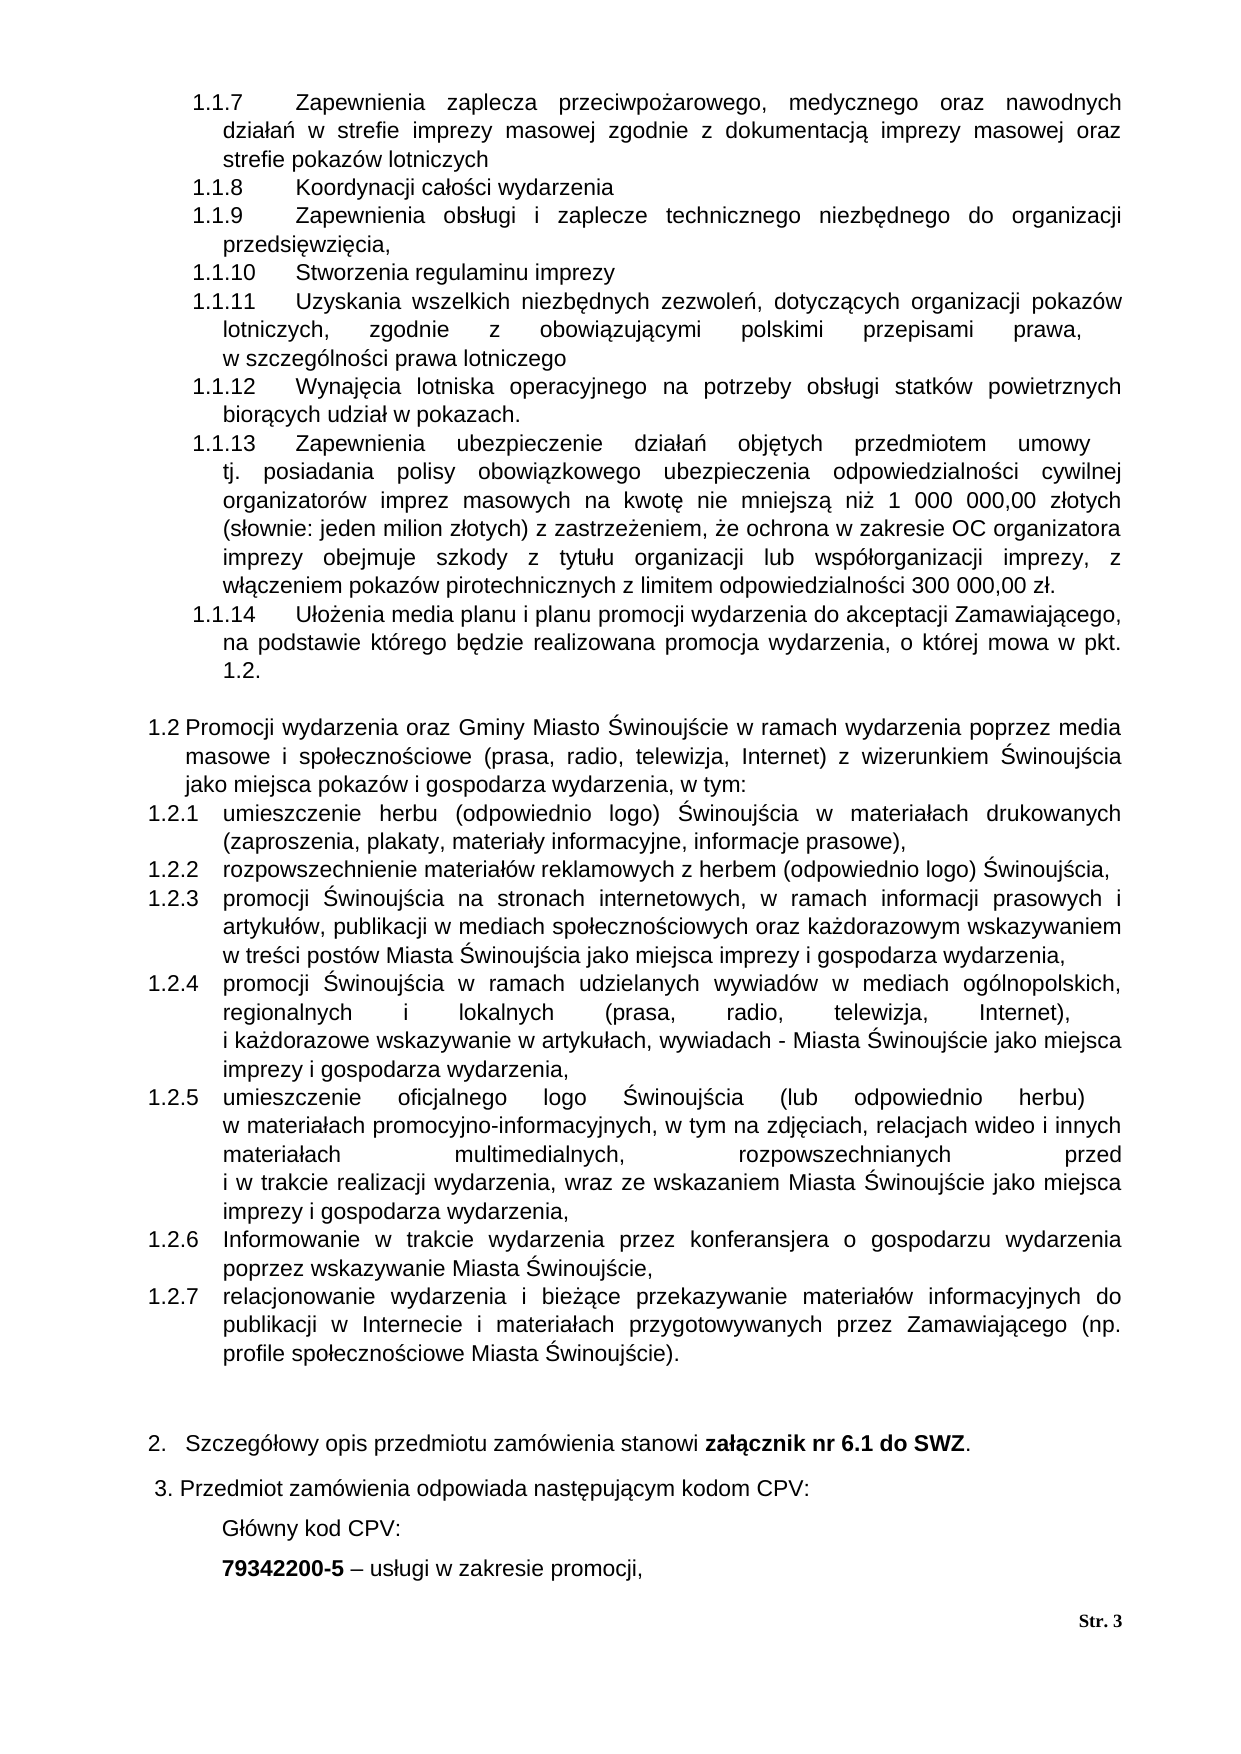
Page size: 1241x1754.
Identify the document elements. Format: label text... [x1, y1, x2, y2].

list Szczegółowy opis przedmiotu zamówienia stanowi załącznik nr 6.1 do SWZ. [148, 1430, 1122, 1456]
list rozpowszechnienie materiałów reklamowych z herbem (odpowiednio logo) Świnoujścia, [148, 856, 1122, 883]
text 3. Przedmiot zamówienia odpowiada następującym kodom CPV: [148, 1475, 1122, 1502]
list promocji Świnoujścia w ramach udzielanych wywiadów w mediach ogólnopolskich, regionalnych i lokalnych (prasa, radio, telewizja, Internet), i każdorazowe wskazywanie w artykułach, wywiadach - Miasta Świnoujście jako miejsca imprezy i gospodarza wydarzenia, [148, 970, 1122, 1082]
list Stworzenia regulaminu imprezy [192, 259, 1122, 286]
list 79342200-5 – usługi w zakresie promocji, [222, 1555, 1122, 1581]
list promocji Świnoujścia na stronach internetowych, w ramach informacji prasowych i artykułów, publikacji w mediach społecznościowych oraz każdorazowym wskazywaniem w treści postów Miasta Świnoujścia jako miejsca imprezy i gospodarza wydarzenia, [148, 885, 1122, 968]
list umieszczenie herbu (odpowiednio logo) Świnoujścia w materiałach drukowanych (zaproszenia, plakaty, materiały informacyjne, informacje prasowe), [148, 799, 1122, 854]
list Zapewnienia zaplecza przeciwpożarowego, medycznego oraz nawodnych działań w strefie imprezy masowej zgodnie z dokumentacją imprezy masowej oraz strefie pokazów lotniczych [192, 89, 1122, 172]
list umieszczenie oficjalnego logo Świnoujścia (lub odpowiednio herbu) w materiałach promocyjno-informacyjnych, w tym na zdjęciach, relacjach wideo i innych materiałach multimedialnych, rozpowszechnianych przed i w trakcie realizacji wydarzenia, wraz ze wskazaniem Miasta Świnoujście jako miejsca imprezy i gospodarza wydarzenia, [148, 1084, 1122, 1224]
list Ułożenia media planu i planu promocji wydarzenia do akceptacji Zamawiającego, na podstawie którego będzie realizowana promocja wydarzenia, o której mowa w pkt. 1.2. [192, 601, 1122, 684]
list Koordynacji całości wydarzenia [192, 174, 1122, 200]
list relacjonowanie wydarzenia i bieżące przekazywanie materiałów informacyjnych do publikacji w Internecie i materiałach przygotowywanych przez Zamawiającego (np. profile społecznościowe Miasta Świnoujście). [148, 1283, 1122, 1366]
text Główny kod CPV: [222, 1515, 1122, 1541]
list Wynajęcia lotniska operacyjnego na potrzeby obsługi statków powietrznych biorących udział w pokazach. [192, 373, 1122, 428]
list Zapewnienia ubezpieczenie działań objętych przedmiotem umowy tj. posiadania polisy obowiązkowego ubezpieczenia odpowiedzialności cywilnej organizatorów imprez masowych na kwotę nie mniejszą niż 1 000 000,00 złotych (słownie: jeden milion złotych) z zastrzeżeniem, że ochrona w zakresie OC organizatora imprezy obejmuje szkody z tytułu organizacji lub współorganizacji imprezy, z włączeniem pokazów pirotechnicznych z limitem odpowiedzialności 300 000,00 zł. [192, 430, 1122, 598]
list Zapewnienia obsługi i zaplecze technicznego niezbędnego do organizacji przedsięwzięcia, [192, 202, 1122, 257]
list Informowanie w trakcie wydarzenia przez konferansjera o gospodarzu wydarzenia poprzez wskazywanie Miasta Świnoujście, [148, 1226, 1122, 1281]
list Uzyskania wszelkich niezbędnych zezwoleń, dotyczących organizacji pokazów lotniczych, zgodnie z obowiązującymi polskimi przepisami prawa, w szczególności prawa lotniczego [192, 288, 1122, 371]
list Promocji wydarzenia oraz Gminy Miasto Świnoujście w ramach wydarzenia poprzez media masowe i społecznościowe (prasa, radio, telewizja, Internet) z wizerunkiem Świnoujścia jako miejsca pokazów i gospodarza wydarzenia, w tym: [148, 714, 1122, 797]
